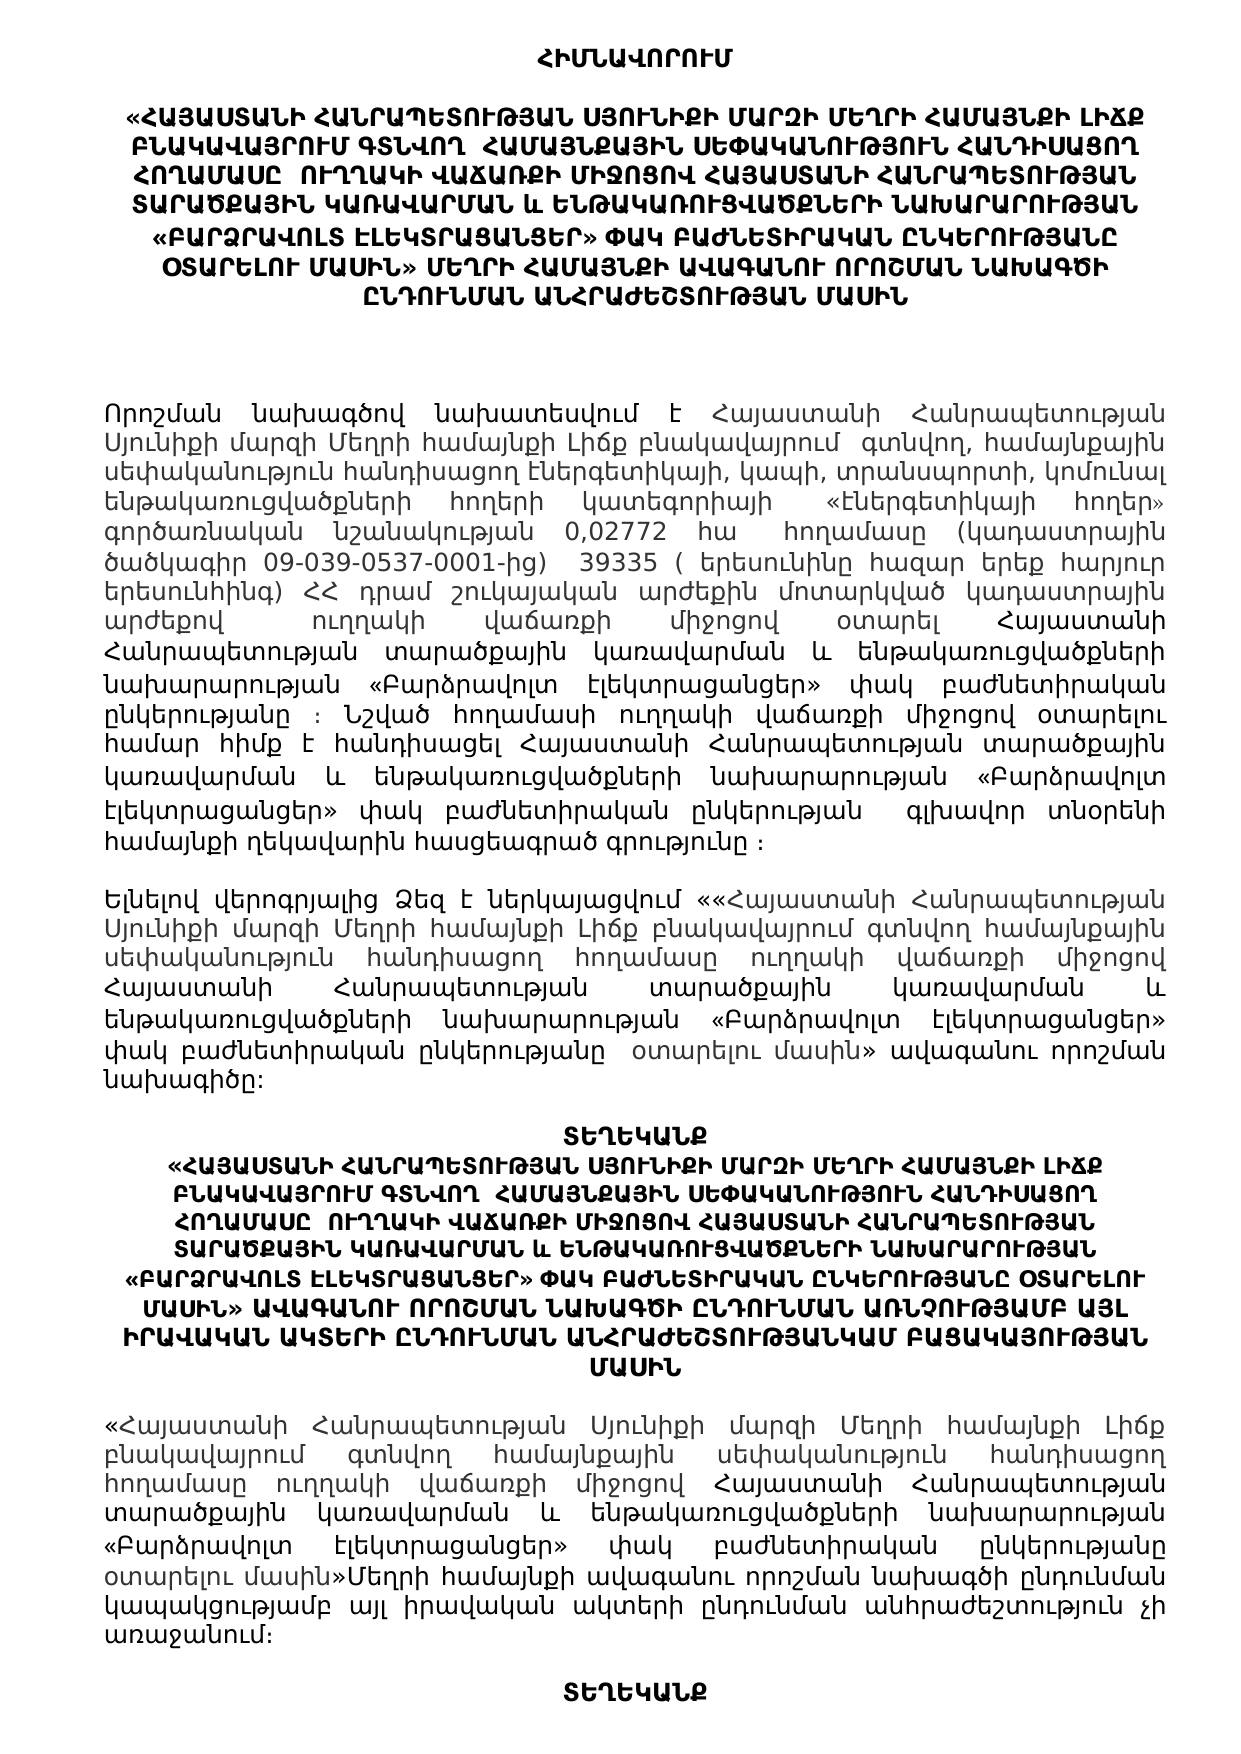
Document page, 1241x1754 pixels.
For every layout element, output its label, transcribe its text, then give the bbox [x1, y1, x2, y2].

text ՏԵՂԵԿԱՆՔ [103, 1122, 1167, 1152]
text Որոշման նախագծով նախատեսվում է Հայաստանի Հանրապետության Սյունիքի մարզի Մեղրի համայնքի Լիճք բնակավայրում գտնվող, համայնքային սեփականություն հանդիսացող էներգետիկայի, կապի, տրանսպորտի, կոմունալ ենթակառուցվածքների հողերի կատեգորիայի «էներգետիկայի հողեր գործառնական նշանակության 0,02772 հա հողամասը (կադաստրային ծածկագիր 09-039-0537-0001-ից) 39335 ( երեսունինը հազար երեք հարյուր երեսունհինգ) ՀՀ դրամ շուկայական արժեքին մոտարկված կադաստրային արժեքով ուղղակի վաճառքի միջոցով օտարել Հայաստանի Հանրապետության տարածքային կառավարման և ենթակառուցվածքների նախարարության «Բարձրավոլտ էլեկտրացանցեր» փակ բաժնետիրական ընկերությանը ։ Նշված հողամասի ուղղակի վաճառքի միջոցով օտարելու համար հիմք է հանդիսացել Հայաստանի Հանրապետության տարածքային կառավարման և ենթակառուցվածքների նախարարության «Բարձրավոլտ էլեկտրացանցեր» փակ բաժնետիրական ընկերության գլխավոր տնօրենի համայնքի ղեկավարին հասցեագրած գրությունը ։ [103, 399, 1167, 856]
text «Հայաստանի Հանրապետության Սյունիքի մարզի Մեղրի համայնքի Լիճք բնակավայրում գտնվող համայնքային սեփականություն հանդիսացող հողամասը ուղղակի վաճառքի միջոցով Հայաստանի Հանրապետության տարածքային կառավարման և ենթակառուցվածքների նախարարության «Բարձրավոլտ էլեկտրացանցեր» փակ բաժնետիրական ընկերությանը օտարելու մասին»Մեղրի համայնքի ավագանու որոշման նախագծի ընդունման կապակցությամբ այլ իրավական ակտերի ընդունման անհրաժեշտություն չի առաջանում։ [103, 1411, 1167, 1649]
text «ՀԱՅԱՍՏԱՆԻ ՀԱՆՐԱՊԵՏՈՒԹՅԱՆ ՍՅՈՒՆԻՔԻ ՄԱՐԶԻ ՄԵՂՐԻ ՀԱՄԱՅՆՔԻ ԼԻՃՔ ԲՆԱԿԱՎԱՅՐՈՒՄ ԳՏՆՎՈՂ ՀԱՄԱՅՆՔԱՅԻՆ ՍԵՓԱԿԱՆՈՒԹՅՈՒՆ ՀԱՆԴԻՍԱՑՈՂ ՀՈՂԱՄԱՍԸ ՈՒՂՂԱԿԻ ՎԱՃԱՌՔԻ ՄԻՋՈՑՈՎ ՀԱՅԱՍՏԱՆԻ ՀԱՆՐԱՊԵՏՈՒԹՅԱՆ ՏԱՐԱԾՔԱՅԻՆ ԿԱՌԱՎԱՐՄԱՆ և ԵՆԹԱԿԱՌՈՒՑՎԱԾՔՆԵՐԻ ՆԱԽԱՐԱՐՈՒԹՅԱՆ «ԲԱՐՁՐԱՎՈԼՏ ԷԼԵԿՏՐԱՑԱՆՑԵՐ» ՓԱԿ ԲԱԺՆԵՏԻՐԱԿԱՆ ԸՆԿԵՐՈՒԹՅԱՆԸ ՕՏԱՐԵԼՈՒ ՄԱՍԻՆ» ԱՎԱԳԱՆՈՒ ՈՐՈՇՄԱՆ ՆԱԽԱԳԾԻ ԸՆԴՈՒՆՄԱՆ ԱՌՆՉՈՒԹՅԱՄԲ ԱՅԼ ԻՐԱՎԱԿԱՆ ԱԿՏԵՐԻ ԸՆԴՈՒՆՄԱՆ ԱՆՀՐԱԺԵՇՏՈՒԹՅԱՆԿԱՄ ԲԱՑԱԿԱՅՈՒԹՅԱՆ ՄԱՍԻՆ [103, 1152, 1167, 1382]
text ՀԻՄՆԱՎՈՐՈՒՄ [103, 44, 1167, 73]
text Ելնելով վերոգրյալից Ձեզ է ներկայացվում ««Հայաստանի Հանրապետության Սյունիքի մարզի Մեղրի համայնքի Լիճք բնակավայրում գտնվող համայնքային սեփականություն հանդիսացող հողամասը ուղղակի վաճառքի միջոցով Հայաստանի Հանրապետության տարածքային կառավարման և ենթակառուցվածքների նախարարության «Բարձրավոլտ էլեկտրացանցեր» փակ բաժնետիրական ընկերությանը օտարելու մասին» ավագանու որոշման նախագիծը: [103, 885, 1167, 1094]
text ՏԵՂԵԿԱՆՔ [103, 1678, 1167, 1708]
text «ՀԱՅԱՍՏԱՆԻ ՀԱՆՐԱՊԵՏՈՒԹՅԱՆ ՍՅՈՒՆԻՔԻ ՄԱՐԶԻ ՄԵՂՐԻ ՀԱՄԱՅՆՔԻ ԼԻՃՔ ԲՆԱԿԱՎԱՅՐՈՒՄ ԳՏՆՎՈՂ ՀԱՄԱՅՆՔԱՅԻՆ ՍԵՓԱԿԱՆՈՒԹՅՈՒՆ ՀԱՆԴԻՍԱՑՈՂ ՀՈՂԱՄԱՍԸ ՈՒՂՂԱԿԻ ՎԱՃԱՌՔԻ ՄԻՋՈՑՈՎ ՀԱՅԱՍՏԱՆԻ ՀԱՆՐԱՊԵՏՈՒԹՅԱՆ ՏԱՐԱԾՔԱՅԻՆ ԿԱՌԱՎԱՐՄԱՆ և ԵՆԹԱԿԱՌՈՒՑՎԱԾՔՆԵՐԻ ՆԱԽԱՐԱՐՈՒԹՅԱՆ «ԲԱՐՁՐԱՎՈԼՏ ԷԼԵԿՏՐԱՑԱՆՑԵՐ» ՓԱԿ ԲԱԺՆԵՏԻՐԱԿԱՆ ԸՆԿԵՐՈՒԹՅԱՆԸ ՕՏԱՐԵԼՈՒ ՄԱՍԻՆ» ՄԵՂՐԻ ՀԱՄԱՅՆՔԻ ԱՎԱԳԱՆՈՒ ՈՐՈՇՄԱՆ ՆԱԽԱԳԾԻ ԸՆԴՈՒՆՄԱՆ ԱՆՀՐԱԺԵՇՏՈՒԹՅԱՆ ՄԱՍԻՆ [103, 103, 1167, 312]
